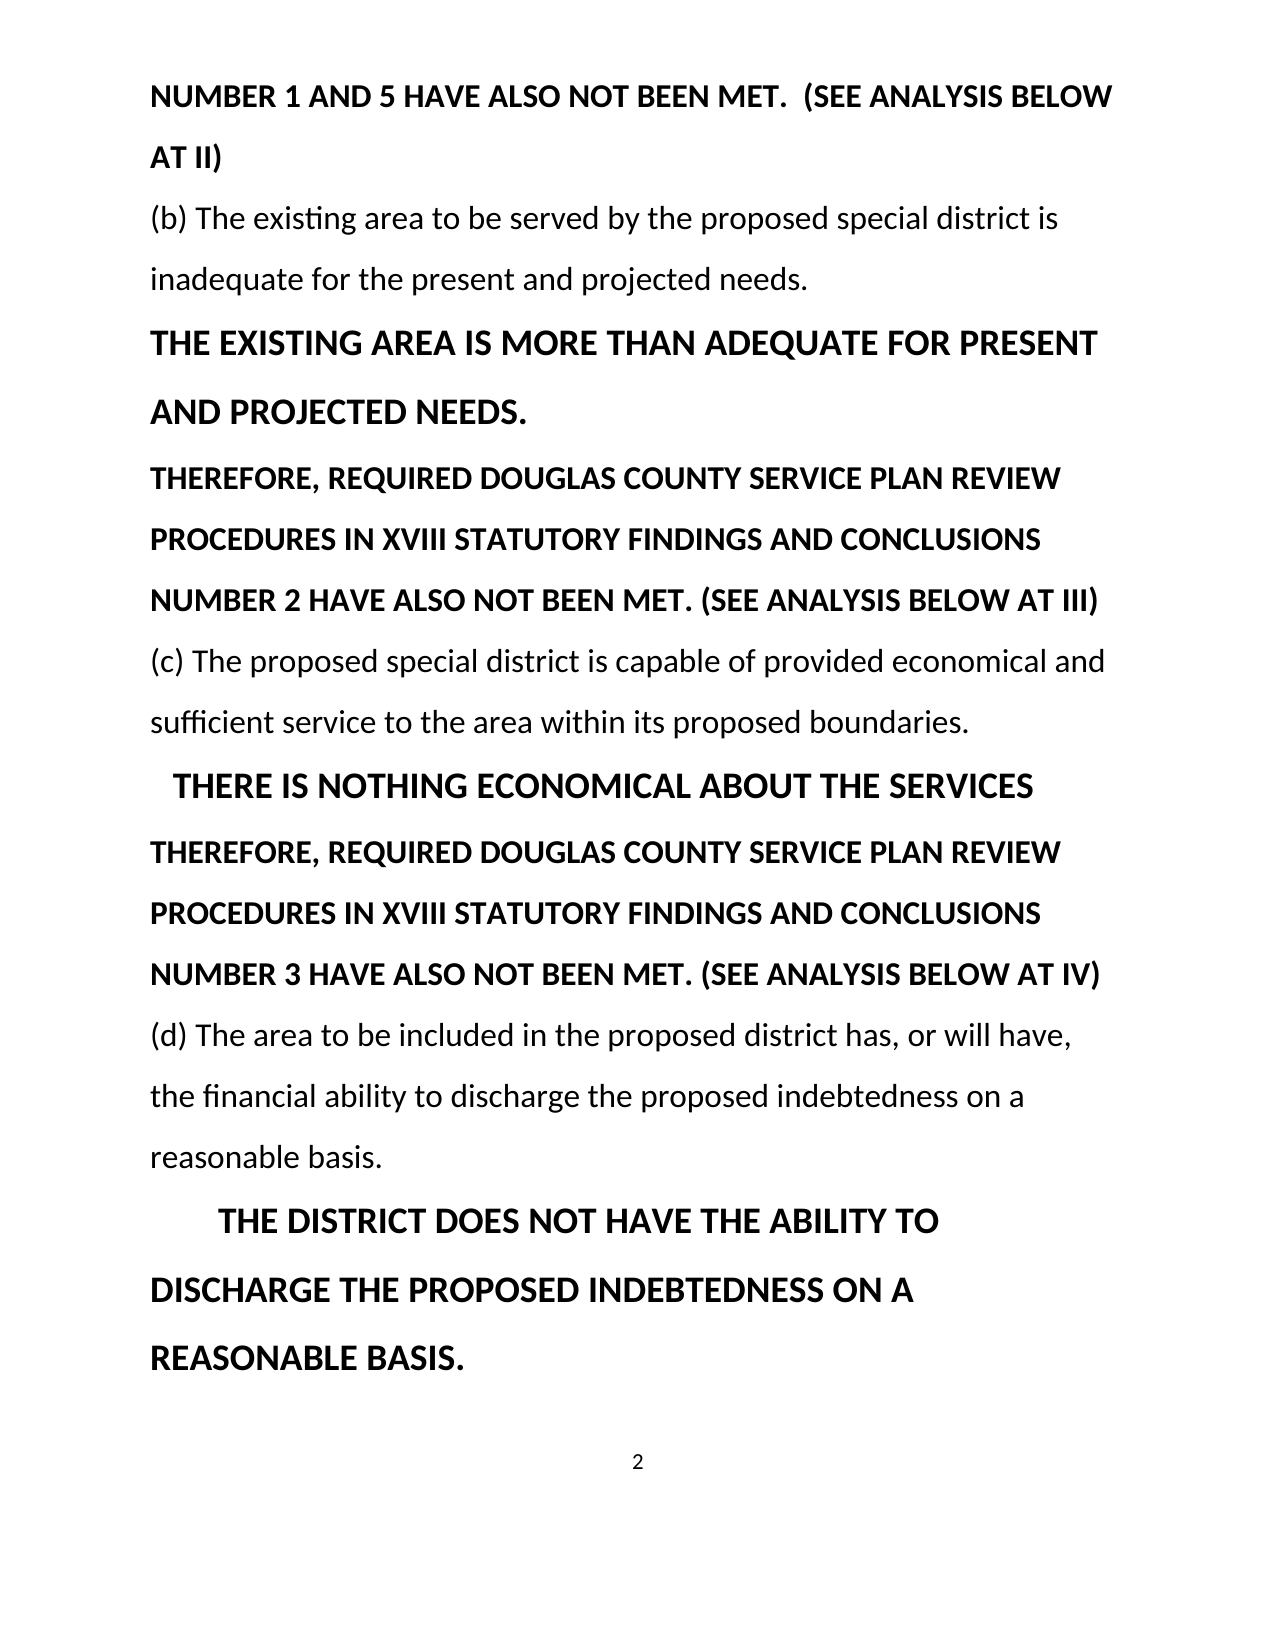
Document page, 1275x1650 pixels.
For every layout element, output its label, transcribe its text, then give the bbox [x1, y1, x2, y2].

text THE EXISTING AREA IS MORE THAN ADEQUATE FOR PRESENT AND PROJECTED NEEDS. [150, 319, 1125, 434]
text (c) The proposed special district is capable of provided economical and sufficient service to the area within its proposed boundaries. [150, 640, 1125, 742]
text THEREFORE, REQUIRED DOUGLAS COUNTY SERVICE PLAN REVIEW PROCEDURES IN XVIII STATUTORY FINDINGS AND CONCLUSIONS NUMBER 2 HAVE ALSO NOT BEEN MET. (SEE ANALYSIS BELOW AT III) [150, 457, 1125, 619]
text THERE IS NOTHING ECONOMICAL ABOUT THE SERVICES [150, 762, 1125, 808]
text THEREFORE, REQUIRED DOUGLAS COUNTY SERVICE PLAN REVIEW PROCEDURES IN XVIII STATUTORY FINDINGS AND CONCLUSIONS NUMBER 3 HAVE ALSO NOT BEEN MET. (SEE ANALYSIS BELOW AT IV) [150, 831, 1125, 993]
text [150, 75, 1125, 177]
text (d) The area to be included in the proposed district has, or will have, the financial ability to discharge the proposed indebtedness on a reasonable basis. [150, 1014, 1125, 1177]
text THE DISTRICT DOES NOT HAVE THE ABILITY TO DISCHARGE THE PROPOSED INDEBTEDNESS ON A REASONABLE BASIS. [150, 1197, 1125, 1380]
text (b) The existing area to be served by the proposed special district is inadequate for the present and projected needs. [150, 197, 1125, 299]
